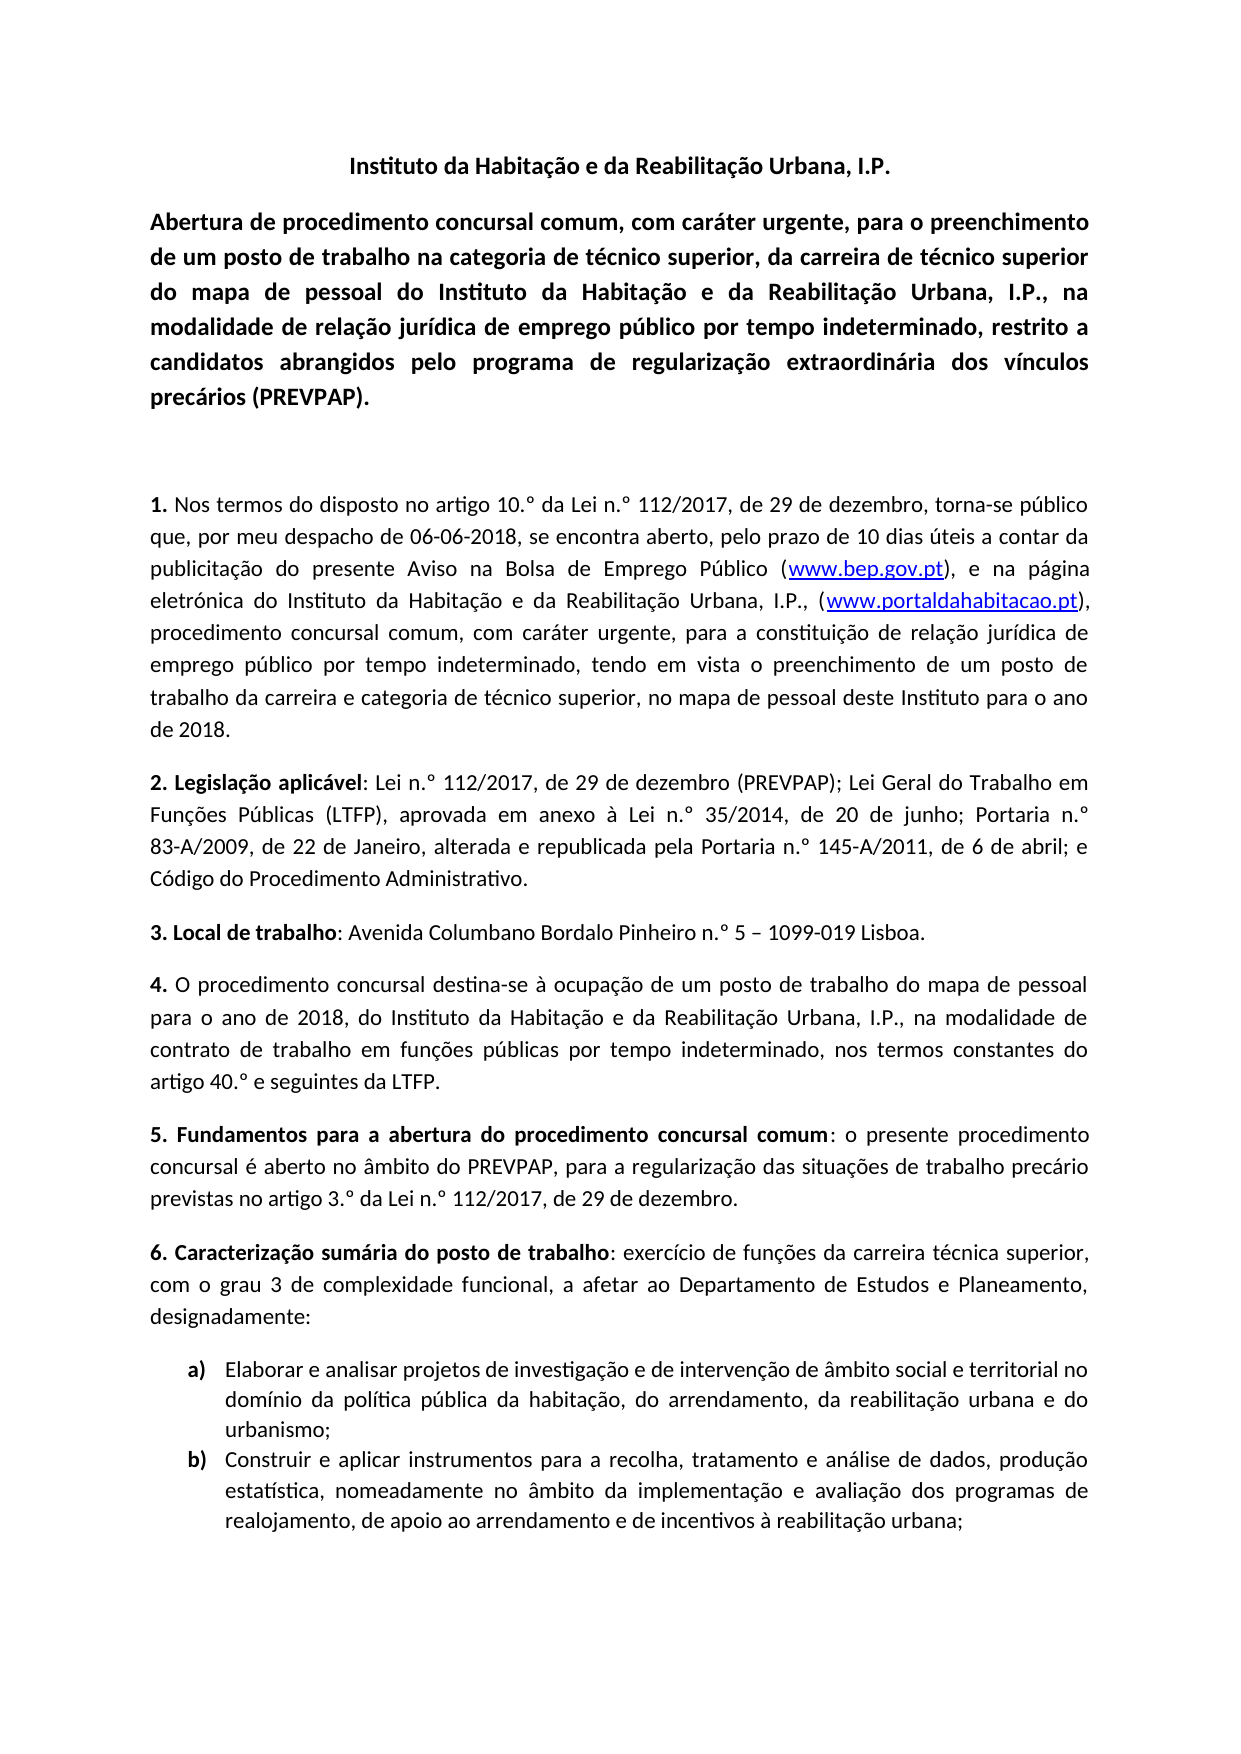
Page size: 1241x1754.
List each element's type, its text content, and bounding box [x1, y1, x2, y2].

text 6. Caracterização sumária do posto de trabalho: exercício de funções da carreira técnica superior, com o grau 3 de complexidade funcional, a afetar ao Departamento de Estudos e Planeamento, designadamente: [150, 1238, 1090, 1330]
text 1. Nos termos do disposto no artigo 10.º da Lei n.º 112/2017, de 29 de dezembro, torna-se público que, por meu despacho de 06-06-2018, se encontra aberto, pelo prazo de 10 dias úteis a contar da publicitação do presente Aviso na Bolsa de Emprego Público (www.bep.gov.pt), e na página eletrónica do Instituto da Habitação e da Reabilitação Urbana, I.P., (www.portaldahabitacao.pt), procedimento concursal comum, com caráter urgente, para a constituição de relação jurídica de emprego público por tempo indeterminado, tendo em vista o preenchimento de um posto de trabalho da carreira e categoria de técnico superior, no mapa de pessoal deste Instituto para o ano de 2018. [150, 490, 1090, 743]
text Instituto da Habitação e da Reabilitação Urbana, I.P. [150, 150, 1090, 181]
text 2. Legislação aplicável: Lei n.º 112/2017, de 29 de dezembro (PREVPAP); Lei Geral do Trabalho em Funções Públicas (LTFP), aprovada em anexo à Lei n.º 35/2014, de 20 de junho; Portaria n.º 83-A/2009, de 22 de Janeiro, alterada e republicada pela Portaria n.º 145-A/2011, de 6 de abril; e Código do Procedimento Administrativo. [150, 768, 1090, 893]
list Elaborar e analisar projetos de investigação e de intervenção de âmbito social e territorial no domínio da política pública da habitação, do arrendamento, da reabilitação urbana e do urbanismo; [187, 1355, 1090, 1443]
text 5. Fundamentos para a abertura do procedimento concursal comum: o presente procedimento concursal é aberto no âmbito do PREVPAP, para a regularização das situações de trabalho precário previstas no artigo 3.º da Lei n.º 112/2017, de 29 de dezembro. [150, 1120, 1090, 1213]
text 3. Local de trabalho: Avenida Columbano Bordalo Pinheiro n.º 5 – 1099-019 Lisboa. [150, 918, 1090, 946]
text 4. O procedimento concursal destina-se à ocupação de um posto de trabalho do mapa de pessoal para o ano de 2018, do Instituto da Habitação e da Reabilitação Urbana, I.P., na modalidade de contrato de trabalho em funções públicas por tempo indeterminado, nos termos constantes do artigo 40.º e seguintes da LTFP. [150, 971, 1090, 1095]
list Construir e aplicar instrumentos para a recolha, tratamento e análise de dados, produção estatística, nomeadamente no âmbito da implementação e avaliação dos programas de realojamento, de apoio ao arrendamento e de incentivos à reabilitação urbana; [187, 1446, 1090, 1534]
text Abertura de procedimento concursal comum, com caráter urgente, para o preenchimento de um posto de trabalho na categoria de técnico superior, da carreira de técnico superior do mapa de pessoal do Instituto da Habitação e da Reabilitação Urbana, I.P., na modalidade de relação jurídica de emprego público por tempo indeterminado, restrito a candidatos abrangidos pelo programa de regularização extraordinária dos vínculos precários (PREVPAP). [150, 206, 1090, 411]
